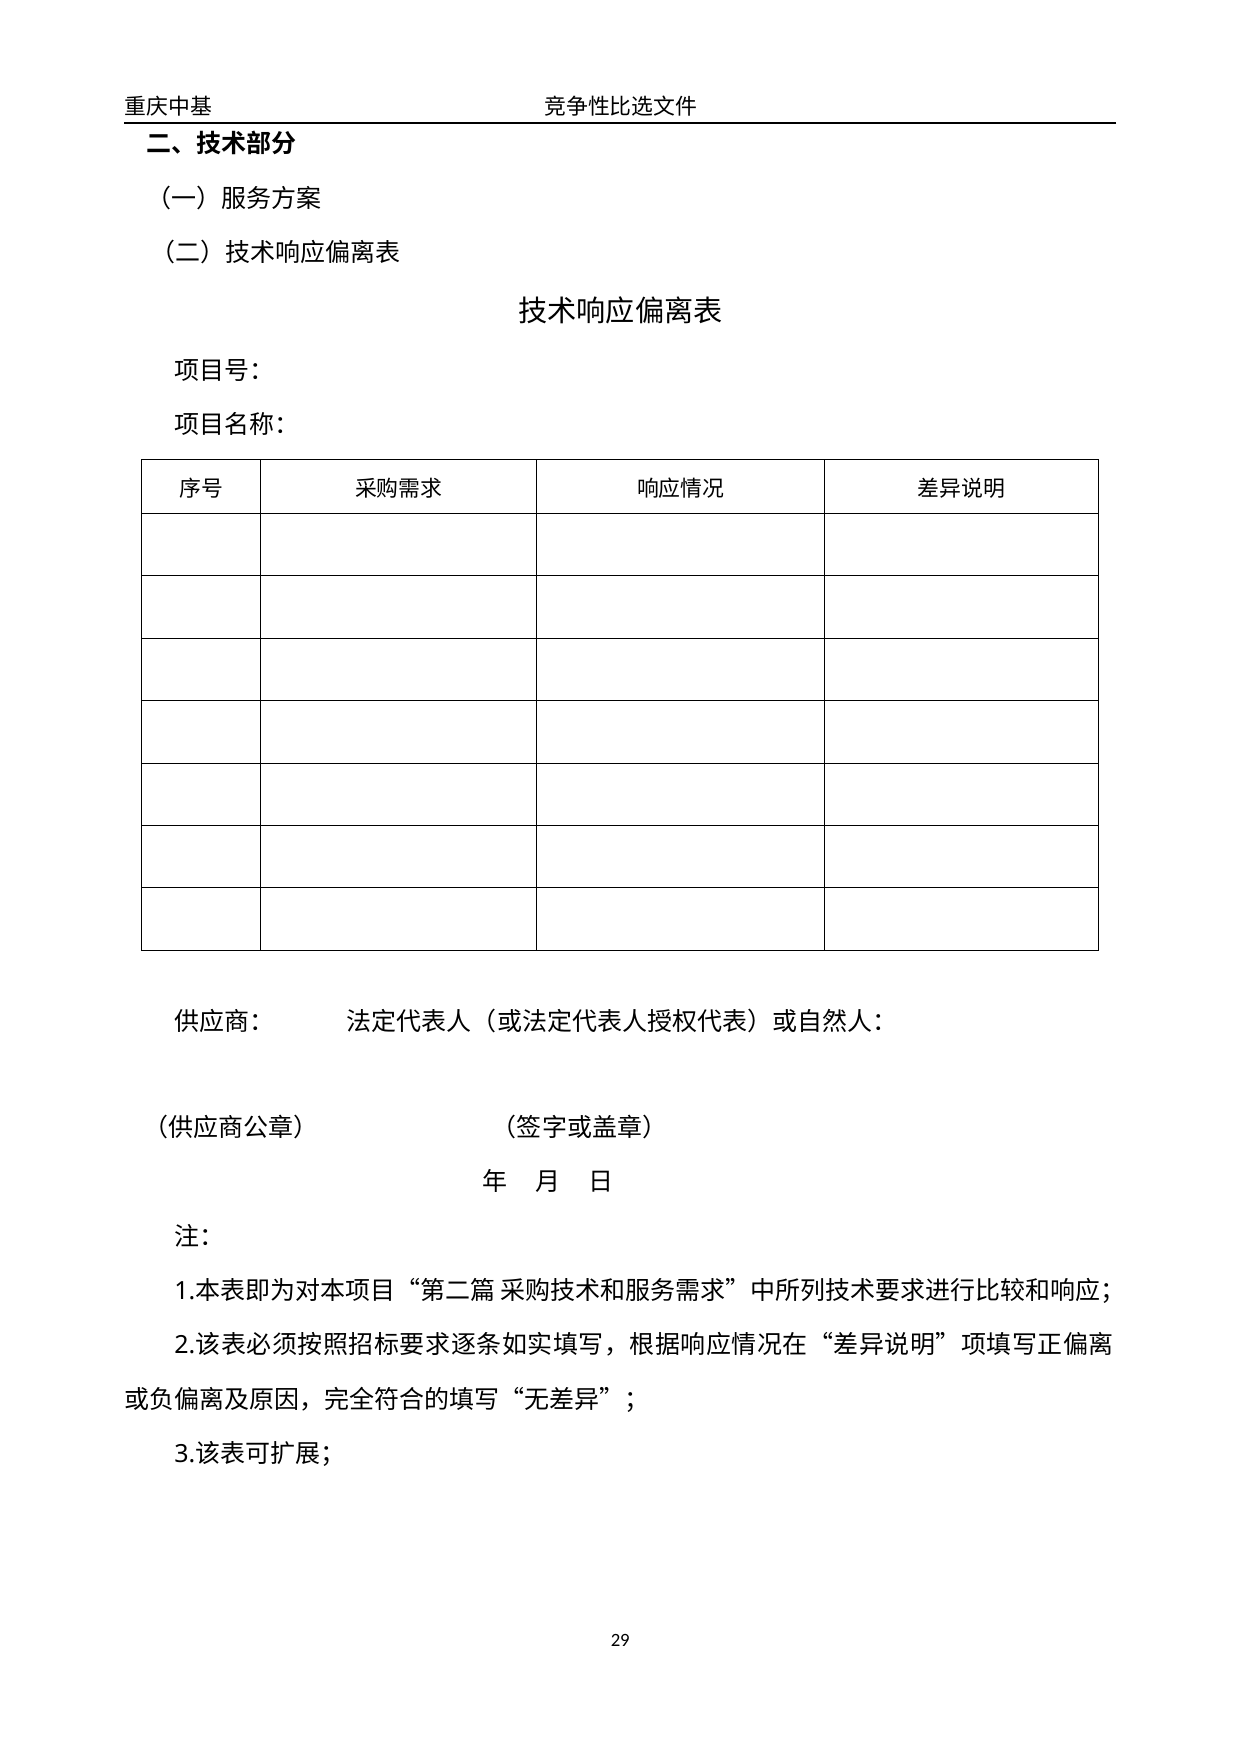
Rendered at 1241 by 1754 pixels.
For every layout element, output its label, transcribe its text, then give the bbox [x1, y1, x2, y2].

table_cell [261, 888, 536, 950]
table_cell [537, 639, 824, 700]
table_cell [261, 764, 536, 825]
text 年 月 日 [124, 1162, 1116, 1198]
table_cell [825, 764, 1098, 825]
table_cell [825, 888, 1098, 950]
table_header 响应情况 [537, 460, 824, 513]
table_cell [261, 826, 536, 887]
table_cell [261, 514, 536, 575]
table_cell [537, 701, 824, 762]
text 2.该表必须按照招标要求逐条如实填写，根据响应情况在“差异说明”项填写正偏离或负偏离及原因，完全符合的填写“无差异”； [124, 1325, 1116, 1415]
table_cell [261, 639, 536, 700]
table_cell [825, 639, 1098, 700]
text 二、技术部分 [124, 124, 1116, 160]
text 项目号： [124, 351, 1116, 387]
table_cell [142, 701, 260, 762]
table_cell [537, 576, 824, 638]
table_cell [142, 764, 260, 825]
table_cell [537, 888, 824, 950]
text 项目名称： [124, 405, 1116, 441]
text （供应商公章） （签字或盖章） [124, 1107, 1116, 1143]
table_cell [825, 701, 1098, 762]
table_cell [537, 826, 824, 887]
table_cell [261, 576, 536, 638]
table_cell [142, 888, 260, 950]
table_cell [142, 576, 260, 638]
table_cell [142, 826, 260, 887]
text （一）服务方案 [124, 178, 1116, 214]
text 1.本表即为对本项目“第二篇 采购技术和服务需求”中所列技术要求进行比较和响应； [124, 1270, 1116, 1307]
table_cell [537, 514, 824, 575]
table_header 差异说明 [825, 460, 1098, 513]
table_header 采购需求 [261, 460, 536, 513]
text 注： [124, 1216, 1116, 1252]
table_cell [825, 576, 1098, 638]
table_cell [142, 639, 260, 700]
text 技术响应偏离表 [124, 287, 1116, 329]
table_cell [825, 826, 1098, 887]
text 供应商： 法定代表人（或法定代表人授权代表）或自然人： [124, 1002, 1116, 1038]
table_cell [142, 514, 260, 575]
table_header 序号 [142, 460, 260, 513]
table_cell [825, 514, 1098, 575]
table_cell [261, 701, 536, 762]
text 3.该表可扩展； [124, 1433, 1116, 1470]
table_cell [537, 764, 824, 825]
text （二）技术响应偏离表 [124, 233, 1116, 269]
